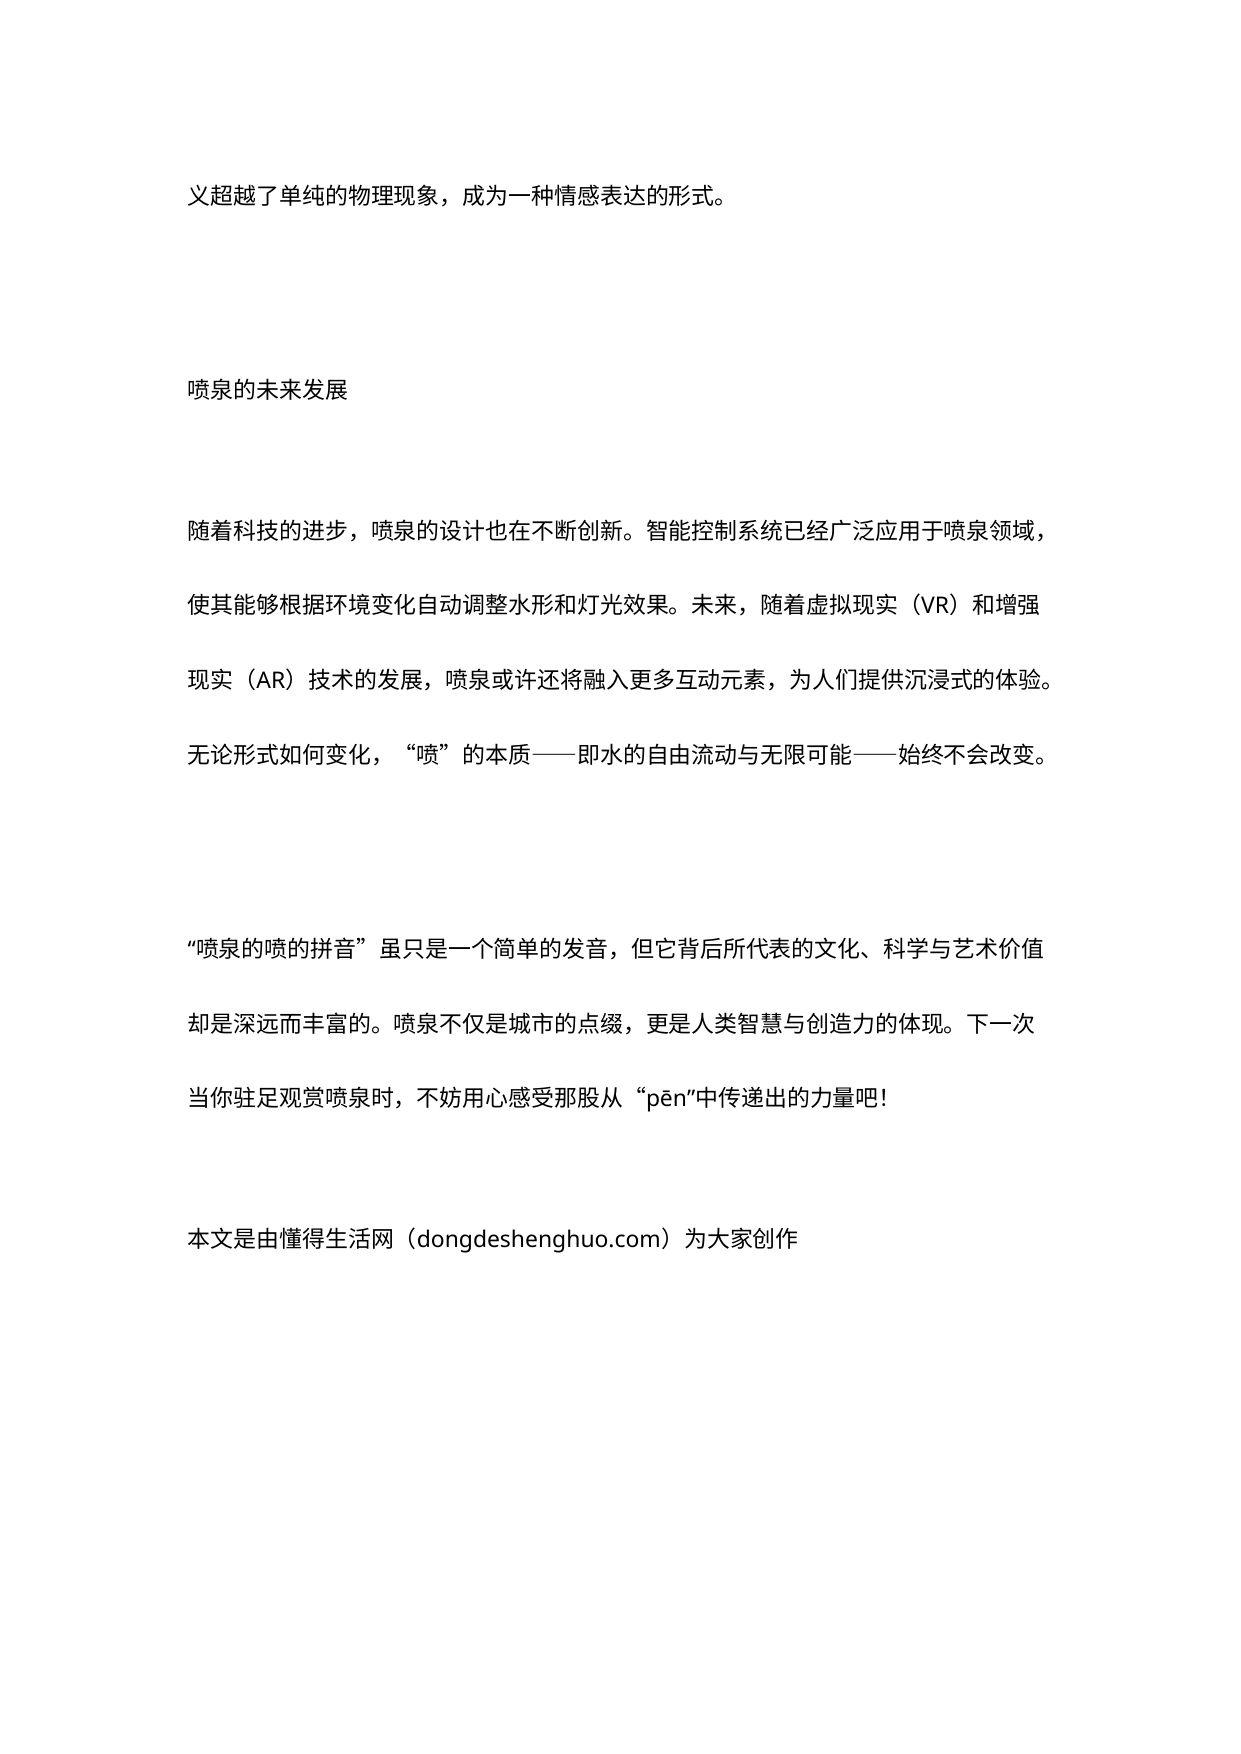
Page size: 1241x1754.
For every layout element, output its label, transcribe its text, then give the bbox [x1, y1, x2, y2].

text 随着科技的进步，喷泉的设计也在不断创新。智能控制系统已经广泛应用于喷泉领域，使其能够根据环境变化自动调整水形和灯光效果。未来，随着虚拟现实（VR）和增强现实（AR）技术的发展，喷泉或许还将融入更多互动元素，为人们提供沉浸式的体验。无论形式如何变化，“喷”的本质——即水的自由流动与无限可能——始终不会改变。 [187, 497, 1053, 786]
text 喷泉的未来发展 [187, 356, 1053, 421]
text “喷泉的喷的拼音”虽只是一个简单的发音，但它背后所代表的文化、科学与艺术价值却是深远而丰富的。喷泉不仅是城市的点缀，更是人类智慧与创造力的体现。下一次当你驻足观赏喷泉时，不妨用心感受那股从“pēn”中传递出的力量吧！ [187, 915, 1053, 1129]
text 本文是由懂得生活网（dongdeshenghuo.com）为大家创作 [187, 1205, 1053, 1270]
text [187, 162, 1053, 227]
